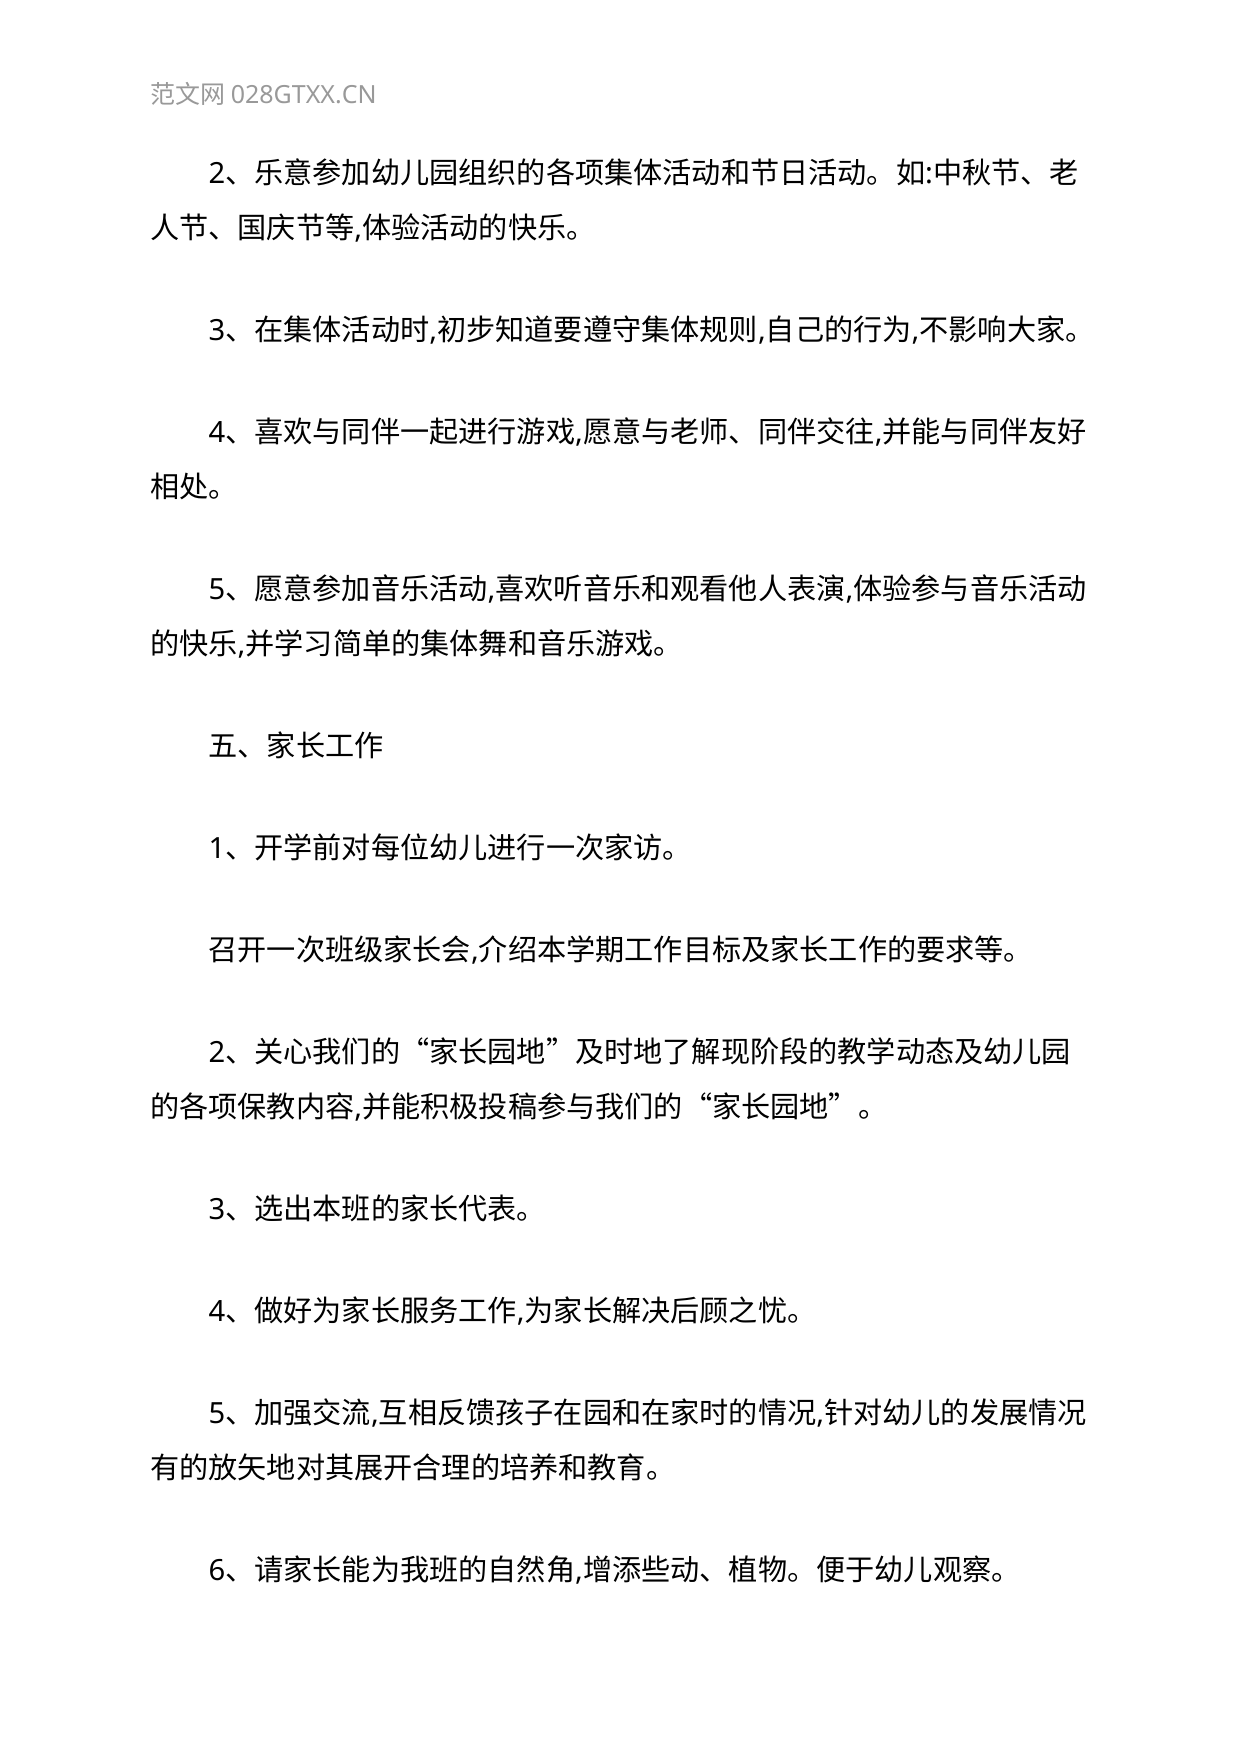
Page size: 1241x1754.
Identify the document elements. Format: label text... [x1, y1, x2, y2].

text 5、愿意参加音乐活动,喜欢听音乐和观看他人表演,体验参与音乐活动的快乐,并学习简单的集体舞和音乐游戏。 [150, 566, 1090, 663]
text 5、加强交流,互相反馈孩子在园和在家时的情况,针对幼儿的发展情况有的放矢地对其展开合理的培养和教育。 [150, 1389, 1090, 1487]
text 3、在集体活动时,初步知道要遵守集体规则,自己的行为,不影响大家。 [150, 307, 1090, 349]
text 召开一次班级家长会,介绍本学期工作目标及家长工作的要求等。 [150, 926, 1090, 969]
text 1、开学前对每位幼儿进行一次家访。 [150, 824, 1090, 867]
text 2、乐意参加幼儿园组织的各项集体活动和节日活动。如:中秋节、老人节、国庆节等,体验活动的快乐。 [150, 150, 1090, 247]
text 4、做好为家长服务工作,为家长解决后顾之忧。 [150, 1287, 1090, 1330]
text 五、家长工作 [150, 723, 1090, 765]
text 4、喜欢与同伴一起进行游戏,愿意与老师、同伴交往,并能与同伴友好相处。 [150, 409, 1090, 506]
text 3、选出本班的家长代表。 [150, 1185, 1090, 1228]
text 6、请家长能为我班的自然角,增添些动、植物。便于幼儿观察。 [150, 1546, 1090, 1588]
text 2、关心我们的“家长园地”及时地了解现阶段的教学动态及幼儿园的各项保教内容,并能积极投稿参与我们的“家长园地”。 [150, 1028, 1090, 1126]
